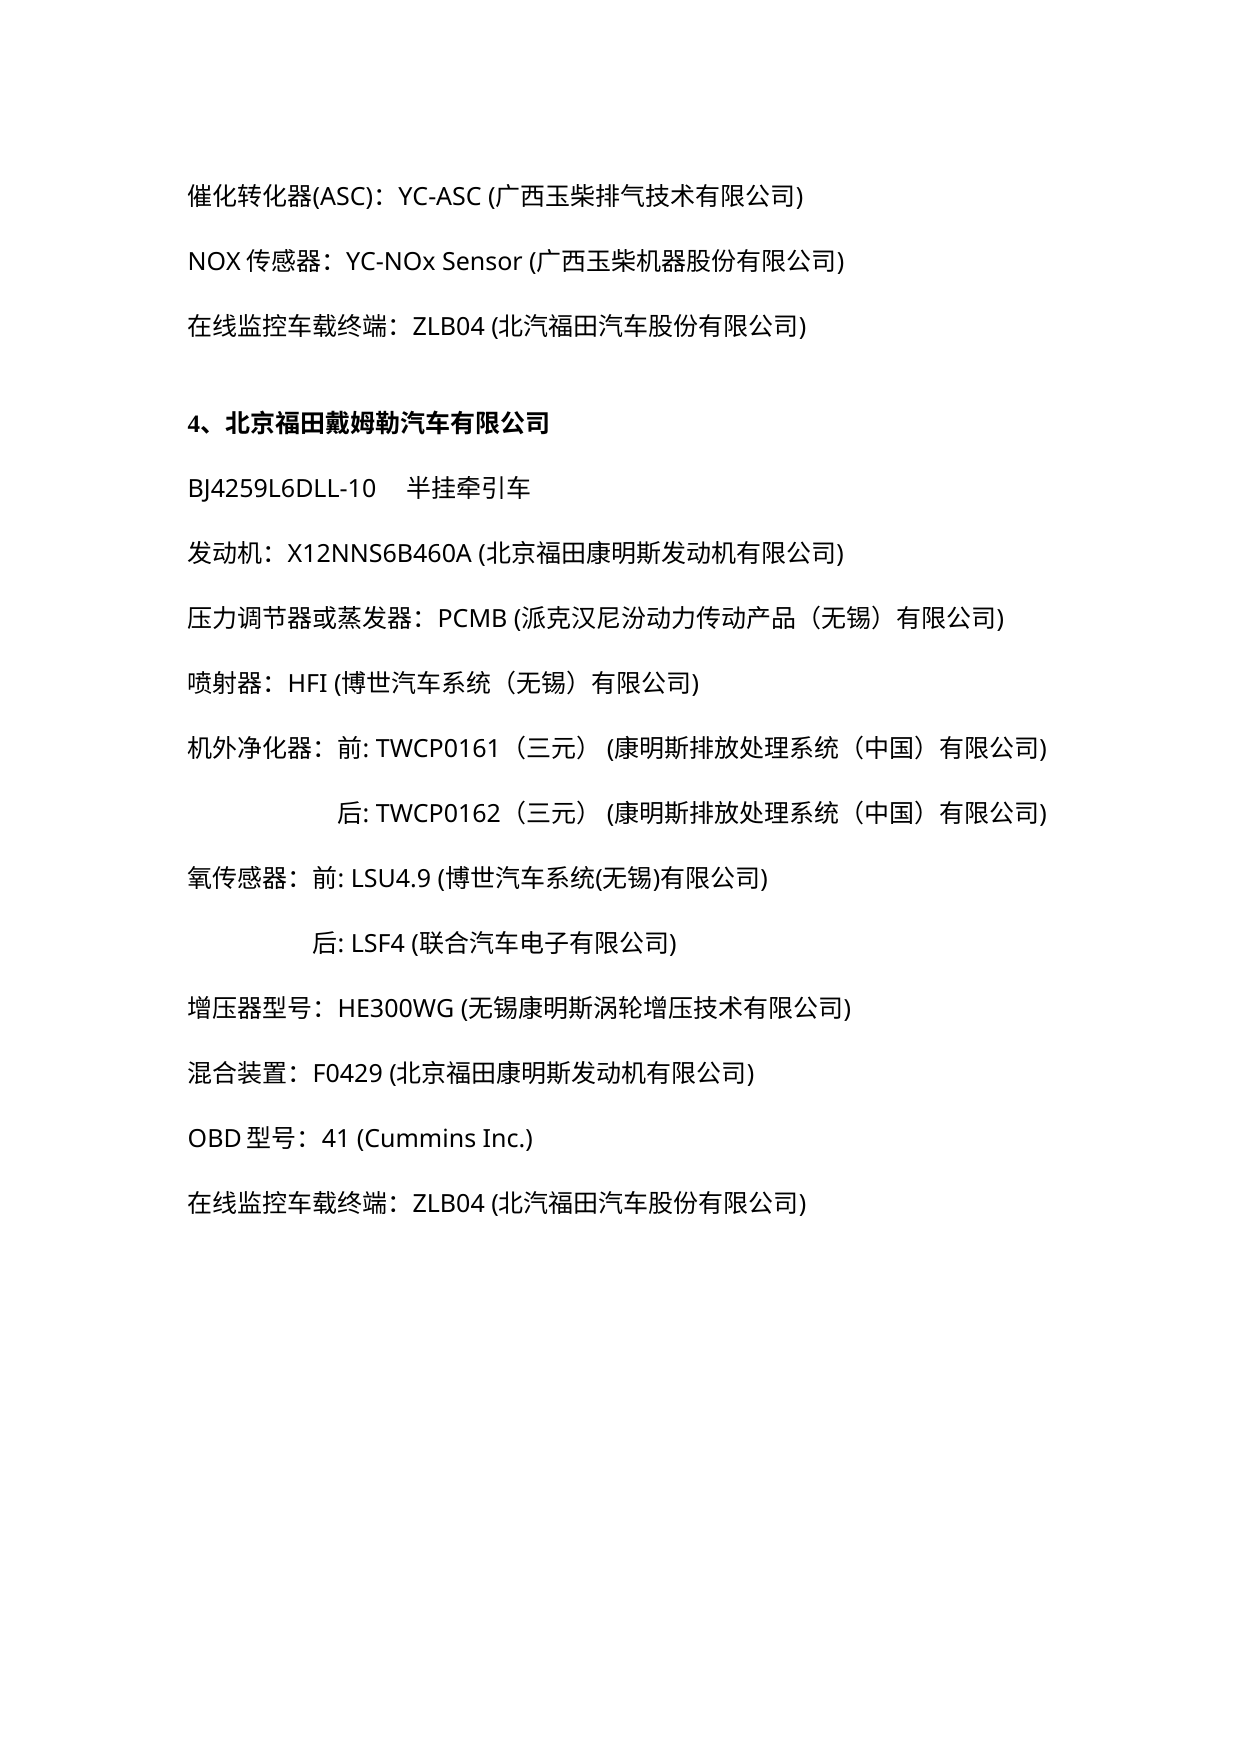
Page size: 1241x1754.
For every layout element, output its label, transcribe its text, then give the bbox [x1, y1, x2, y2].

text 后: LSF4 (联合汽车电子有限公司) [187, 909, 1053, 974]
text 氧传感器：前: LSU4.9 (博世汽车系统(无锡)有限公司) [187, 844, 1053, 909]
text 喷射器：HFI (博世汽车系统（无锡）有限公司) [187, 649, 1053, 714]
text 机外净化器：前: TWCP0161（三元） (康明斯排放处理系统（中国）有限公司) [187, 714, 1053, 779]
text NOX传感器：YC-NOx Sensor (广西玉柴机器股份有限公司) [187, 227, 1053, 292]
text OBD型号：41 (Cummins Inc.) [187, 1104, 1053, 1169]
text BJ4259L6DLL-10 半挂牵引车 [187, 454, 1053, 519]
text 在线监控车载终端：ZLB04 (北汽福田汽车股份有限公司) [187, 292, 1053, 357]
text 压力调节器或蒸发器：PCMB (派克汉尼汾动力传动产品（无锡）有限公司) [187, 584, 1053, 649]
text 发动机：X12NNS6B460A (北京福田康明斯发动机有限公司) [187, 519, 1053, 584]
text 催化转化器(ASC)：YC-ASC (广西玉柴排气技术有限公司) [187, 162, 1053, 227]
text 后: TWCP0162（三元） (康明斯排放处理系统（中国）有限公司) [187, 779, 1053, 844]
text 混合装置：F0429 (北京福田康明斯发动机有限公司) [187, 1039, 1053, 1104]
text 增压器型号：HE300WG (无锡康明斯涡轮增压技术有限公司) [187, 974, 1053, 1039]
subtitle 4、北京福田戴姆勒汽车有限公司 [187, 389, 1053, 454]
text 在线监控车载终端：ZLB04 (北汽福田汽车股份有限公司) [187, 1169, 1053, 1234]
